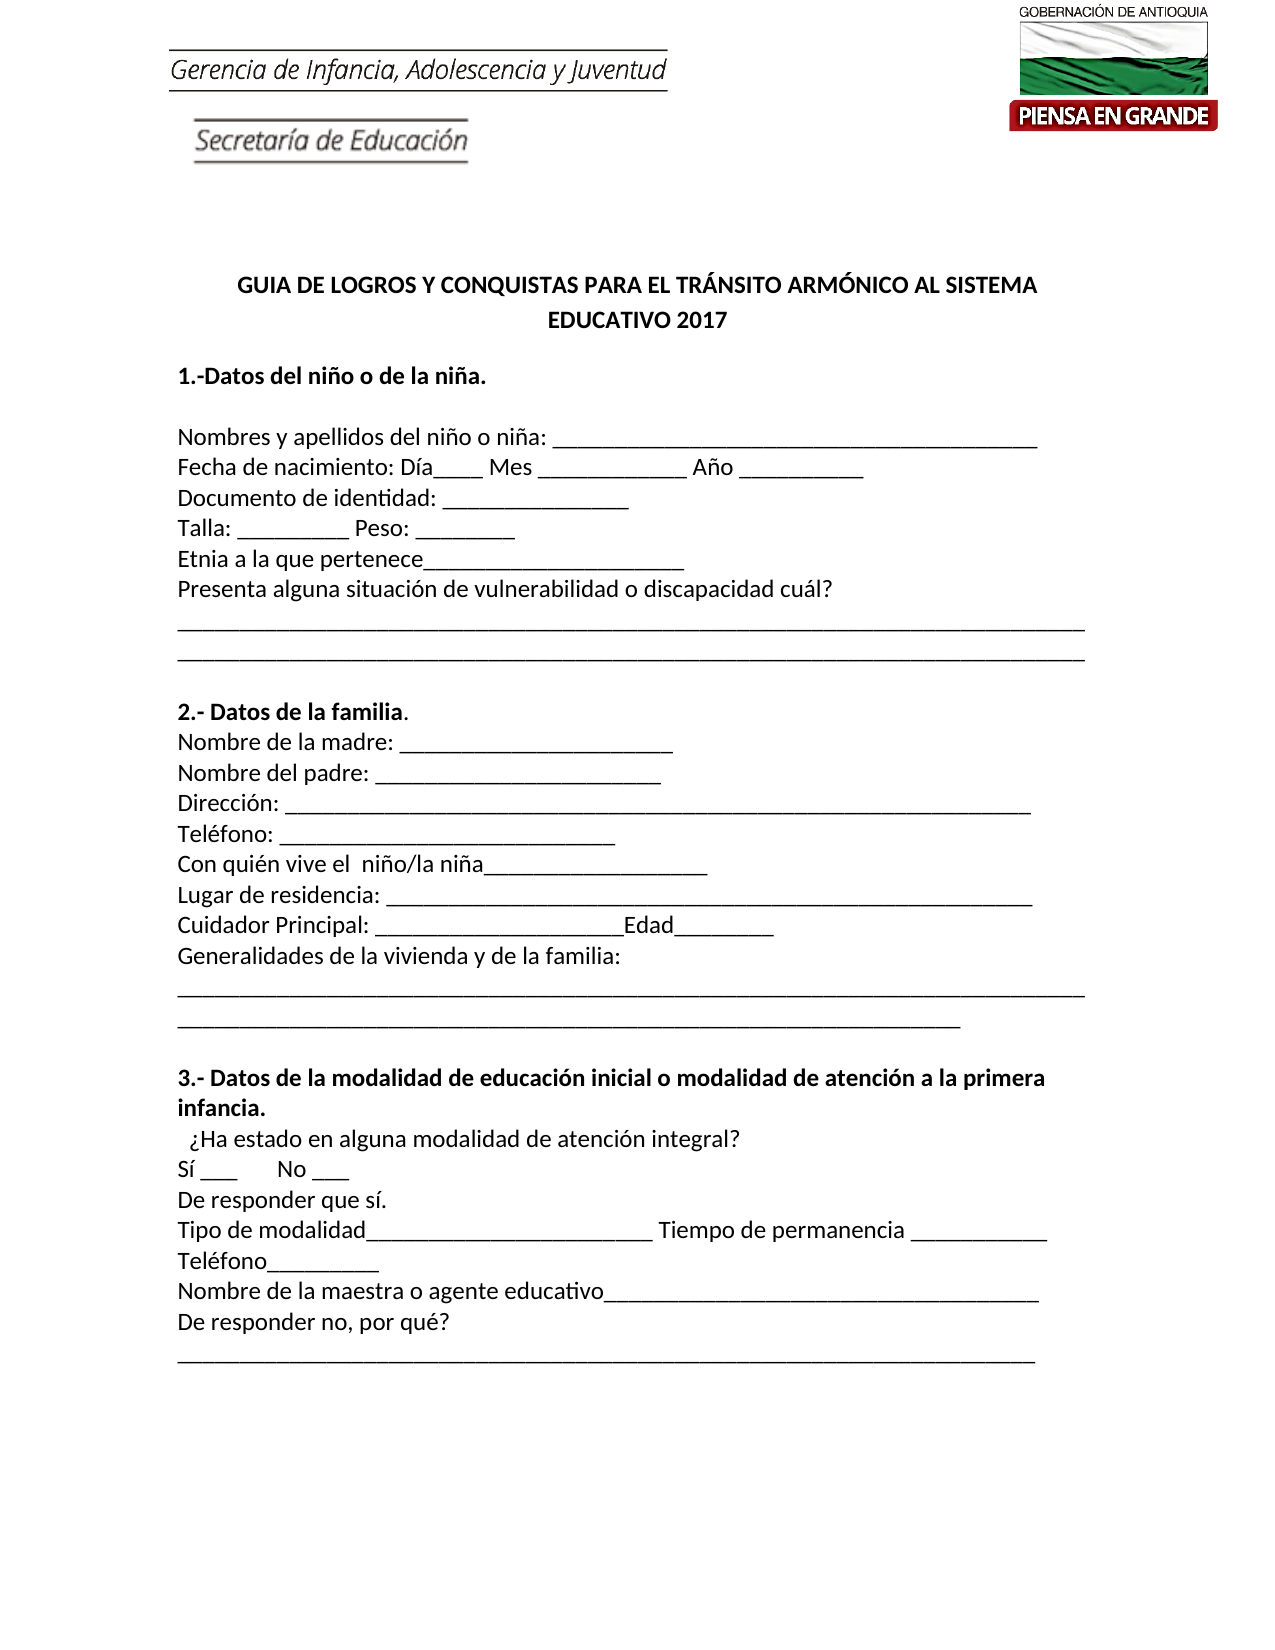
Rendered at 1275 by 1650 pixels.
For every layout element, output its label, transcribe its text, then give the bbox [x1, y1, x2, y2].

text Sí ___ No ___ [177, 1153, 1098, 1184]
text 1.-Datos del niño o de la niña. [177, 360, 1098, 390]
text Nombre del padre: _______________________ [177, 757, 1098, 787]
text Fecha de nacimiento: Día____ Mes ____________ Año __________ [177, 451, 1098, 482]
text Nombre de la maestra o agente educativo___________________________________ [177, 1276, 1098, 1306]
text GUIA DE LOGROS Y CONQUISTAS PARA EL TRÁNSITO ARMÓNICO AL SISTEMA EDUCATIVO 2017 [177, 269, 1098, 334]
text Etnia a la que pertenece_____________________ [177, 543, 1098, 573]
text Documento de identidad: _______________ [177, 482, 1098, 512]
text 2.- Datos de la familia. [177, 696, 1098, 726]
text Tipo de modalidad_______________________ Tiempo de permanencia ___________ [177, 1214, 1098, 1245]
text Generalidades de la vivienda y de la familia: [177, 940, 1098, 970]
text 3.- Datos de la modalidad de educación inicial o modalidad de atención a la primera infancia. [177, 1062, 1098, 1123]
text De responder no, por qué? [177, 1306, 1098, 1337]
text Presenta alguna situación de vulnerabilidad o discapacidad cuál? __________________________________________________________________________________________________________________________________________________ [177, 573, 1098, 665]
text Nombre de la madre: ______________________ [177, 726, 1098, 757]
text Talla: _________ Peso: ________ [177, 512, 1098, 543]
text Lugar de residencia: ____________________________________________________ Cuidador Principal: ____________________Edad________ [177, 879, 1098, 940]
text De responder que sí. [177, 1184, 1098, 1214]
text _____________________________________________________________________ [177, 1337, 1098, 1367]
text Dirección: ____________________________________________________________ [177, 787, 1098, 818]
text Con quién vive el niño/la niña__________________ [177, 848, 1098, 879]
text Teléfono_________ [177, 1245, 1098, 1276]
text Nombres y apellidos del niño o niña: _______________________________________ [177, 421, 1098, 451]
text ¿Ha estado en alguna modalidad de atención integral? [177, 1123, 1098, 1153]
picture [50, 0, 1275, 181]
text Teléfono: ___________________________ [177, 818, 1098, 848]
text ________________________________________________________________________________________________________________________________________ [177, 970, 1098, 1031]
